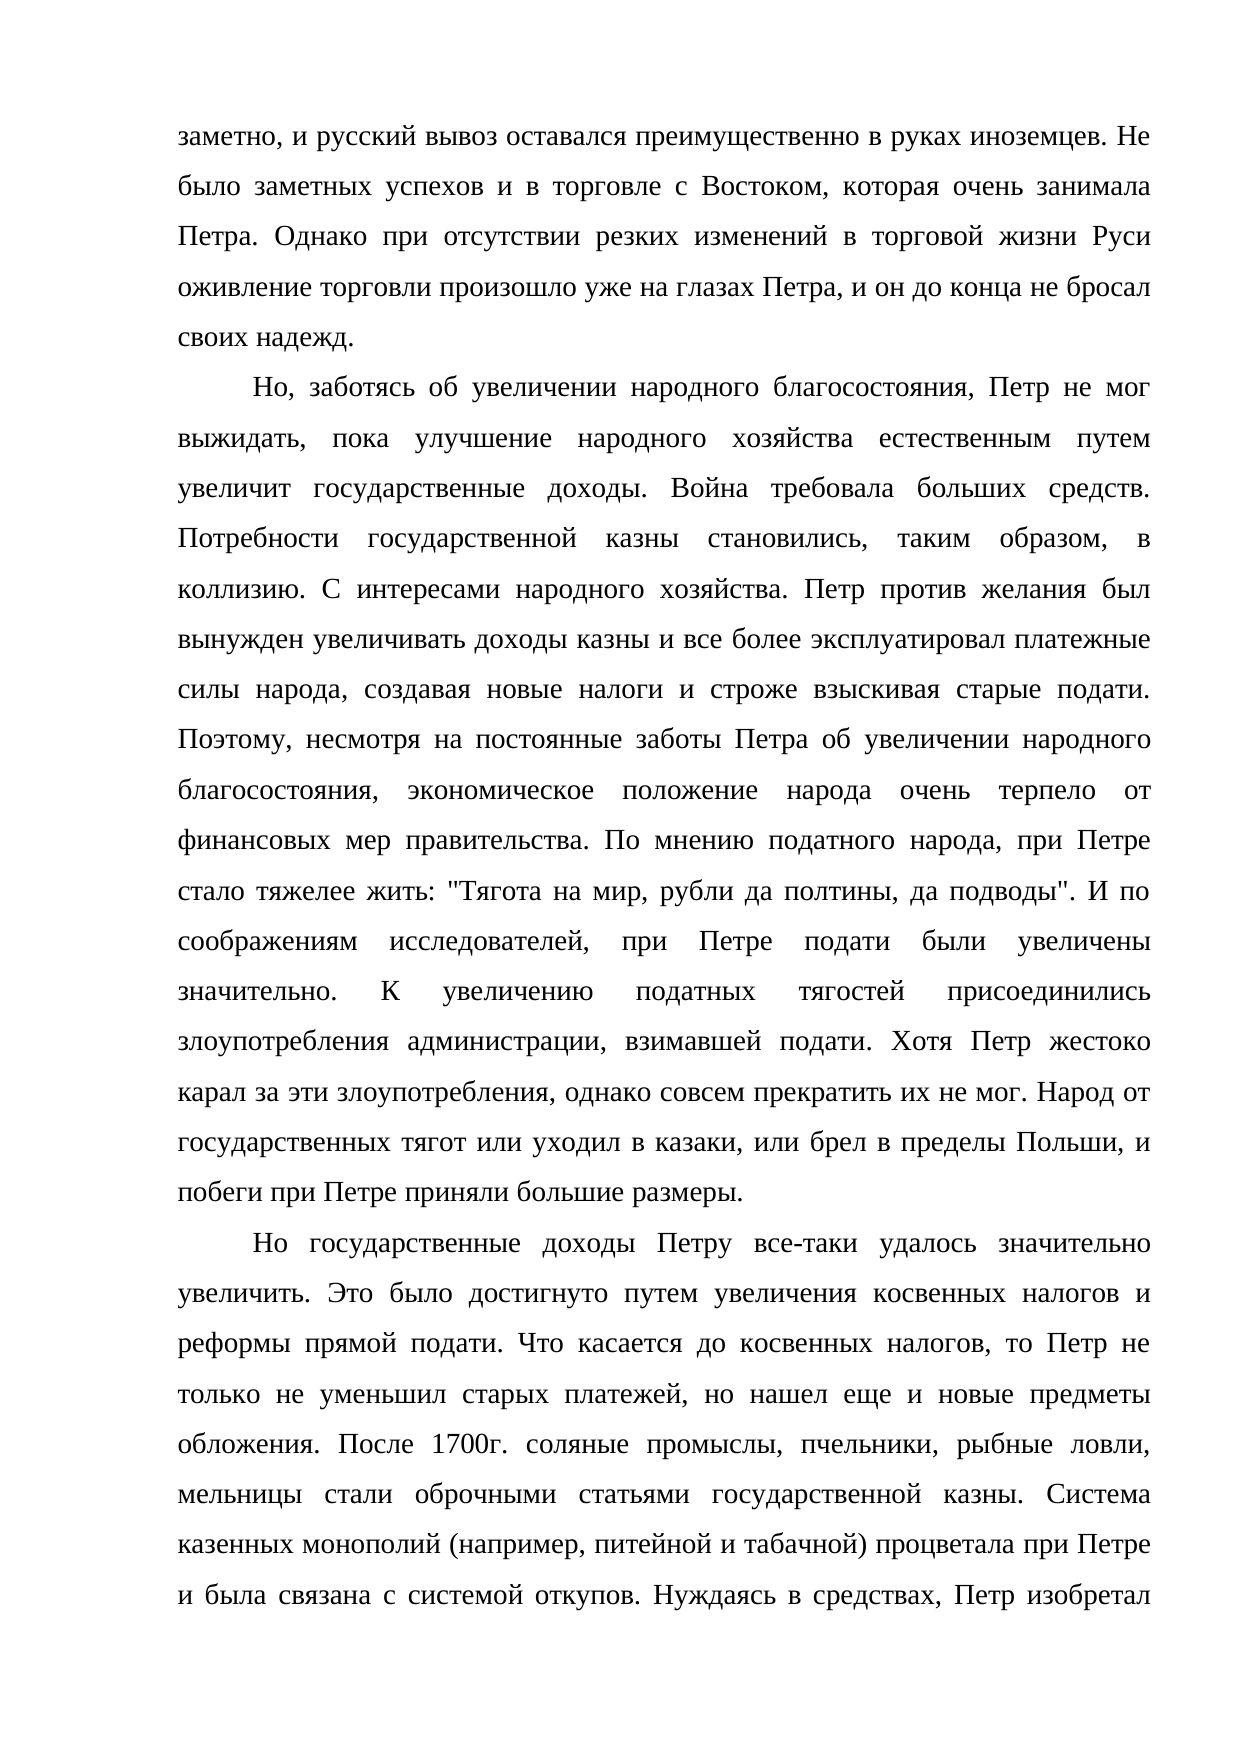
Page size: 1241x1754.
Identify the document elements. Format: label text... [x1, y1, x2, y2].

text Но, заботясь об увеличении народного благосостояния, Петр не мог выжидать, пока улучшение народного хозяйства естественным путем увеличит государственные доходы. Война требовала больших средств. Потребности государственной казны становились, таким образом, в коллизию. С интересами народного хозяйства. Петр против желания был вынужден увеличивать доходы казны и все более эксплуатировал платежные силы народа, создавая новые налоги и строже взыскивая старые подати. Поэтому, несмотря на постоянные заботы Петра об увеличении народного благосостояния, экономическое положение народа очень терпело от финансовых мер правительства. По мнению податного народа, при Петре стало тяжелее жить: "Тягота на мир, рубли да полтины, да подводы". И по соображениям исследователей, при Петре подати были увеличены значительно. К увеличению податных тягостей присоединились злоупотребления администрации, взимавшей подати. Хотя Петр жестоко карал за эти злоупотребления, однако совсем прекратить их не мог. Народ от государственных тягот или уходил в казаки, или брел в пределы Польши, и побеги при Петре приняли большие размеры. [177, 370, 1152, 1208]
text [177, 118, 1152, 353]
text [177, 1225, 1152, 1611]
